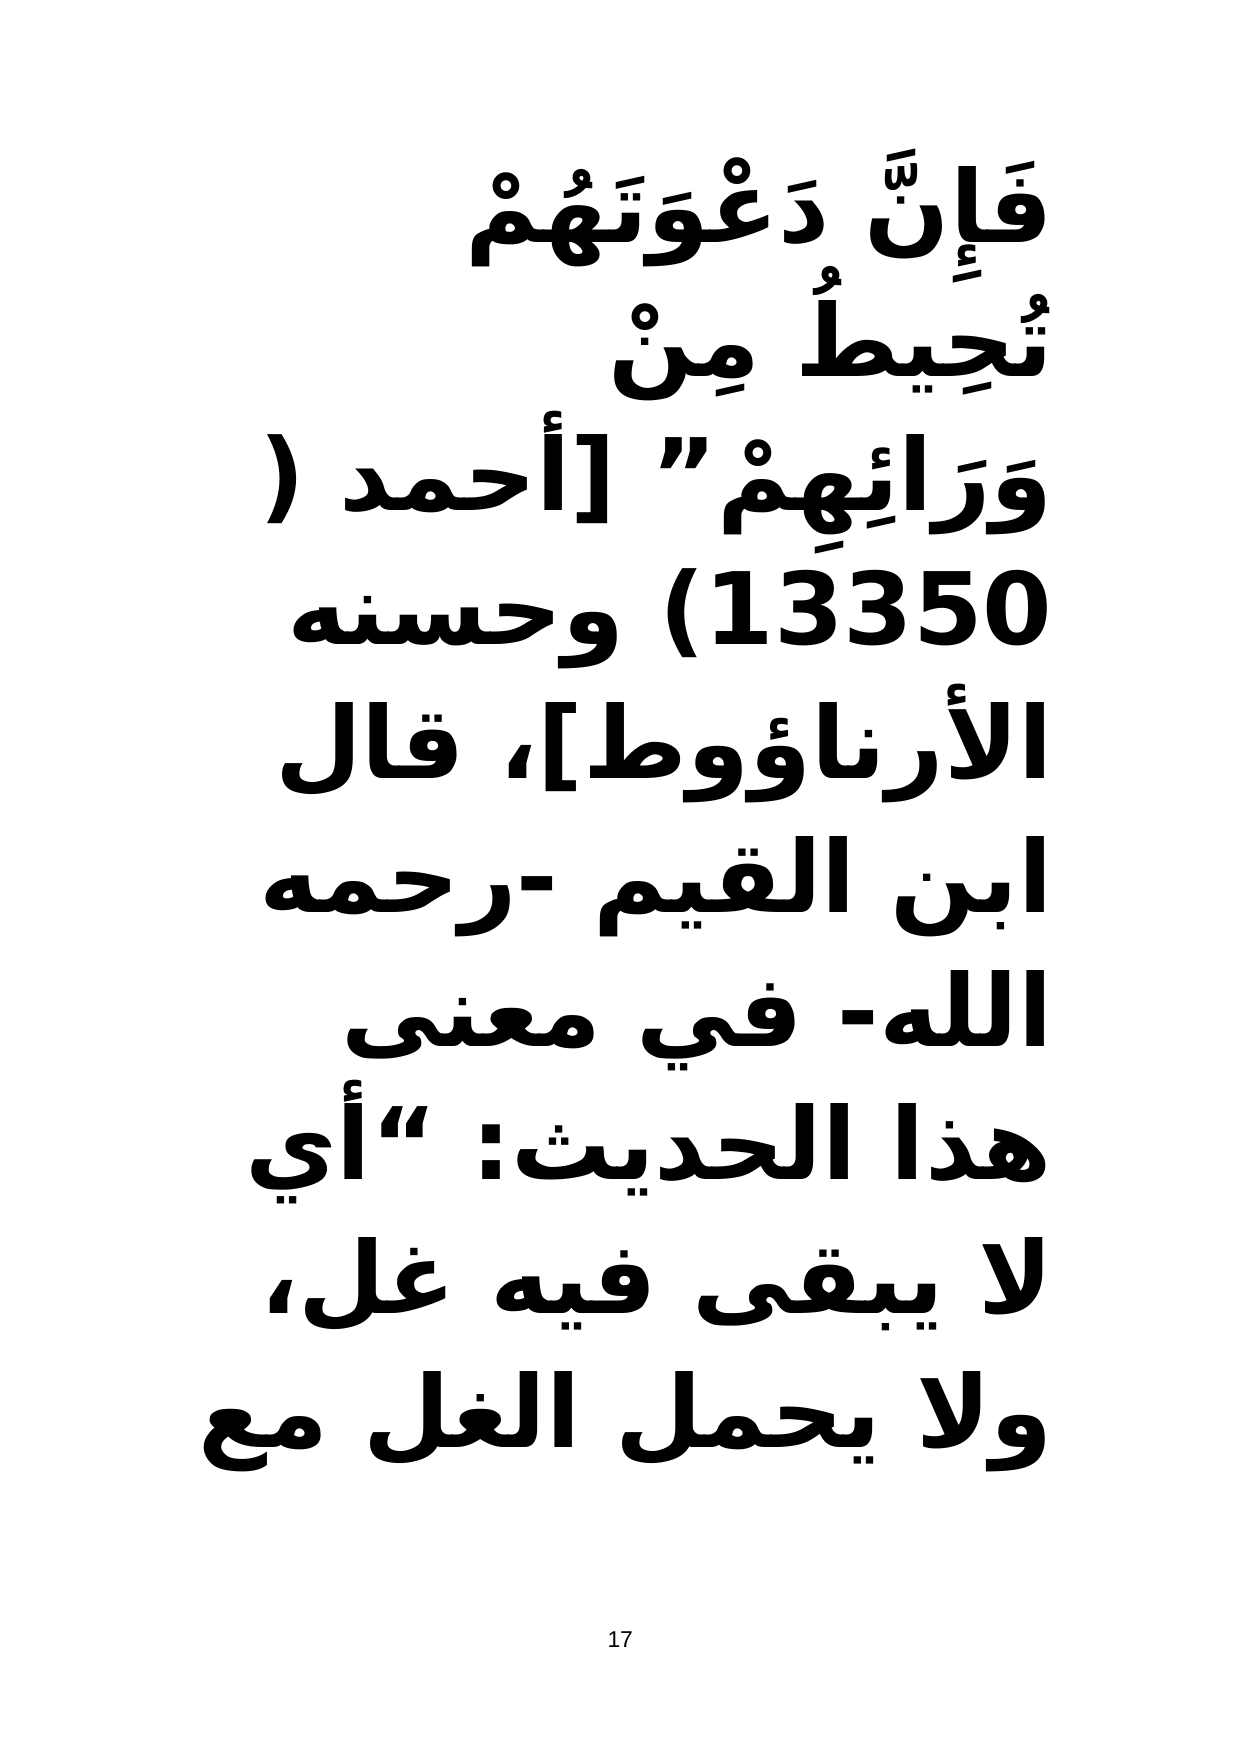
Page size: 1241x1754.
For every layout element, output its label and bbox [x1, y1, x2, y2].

text [187, 150, 1053, 1471]
